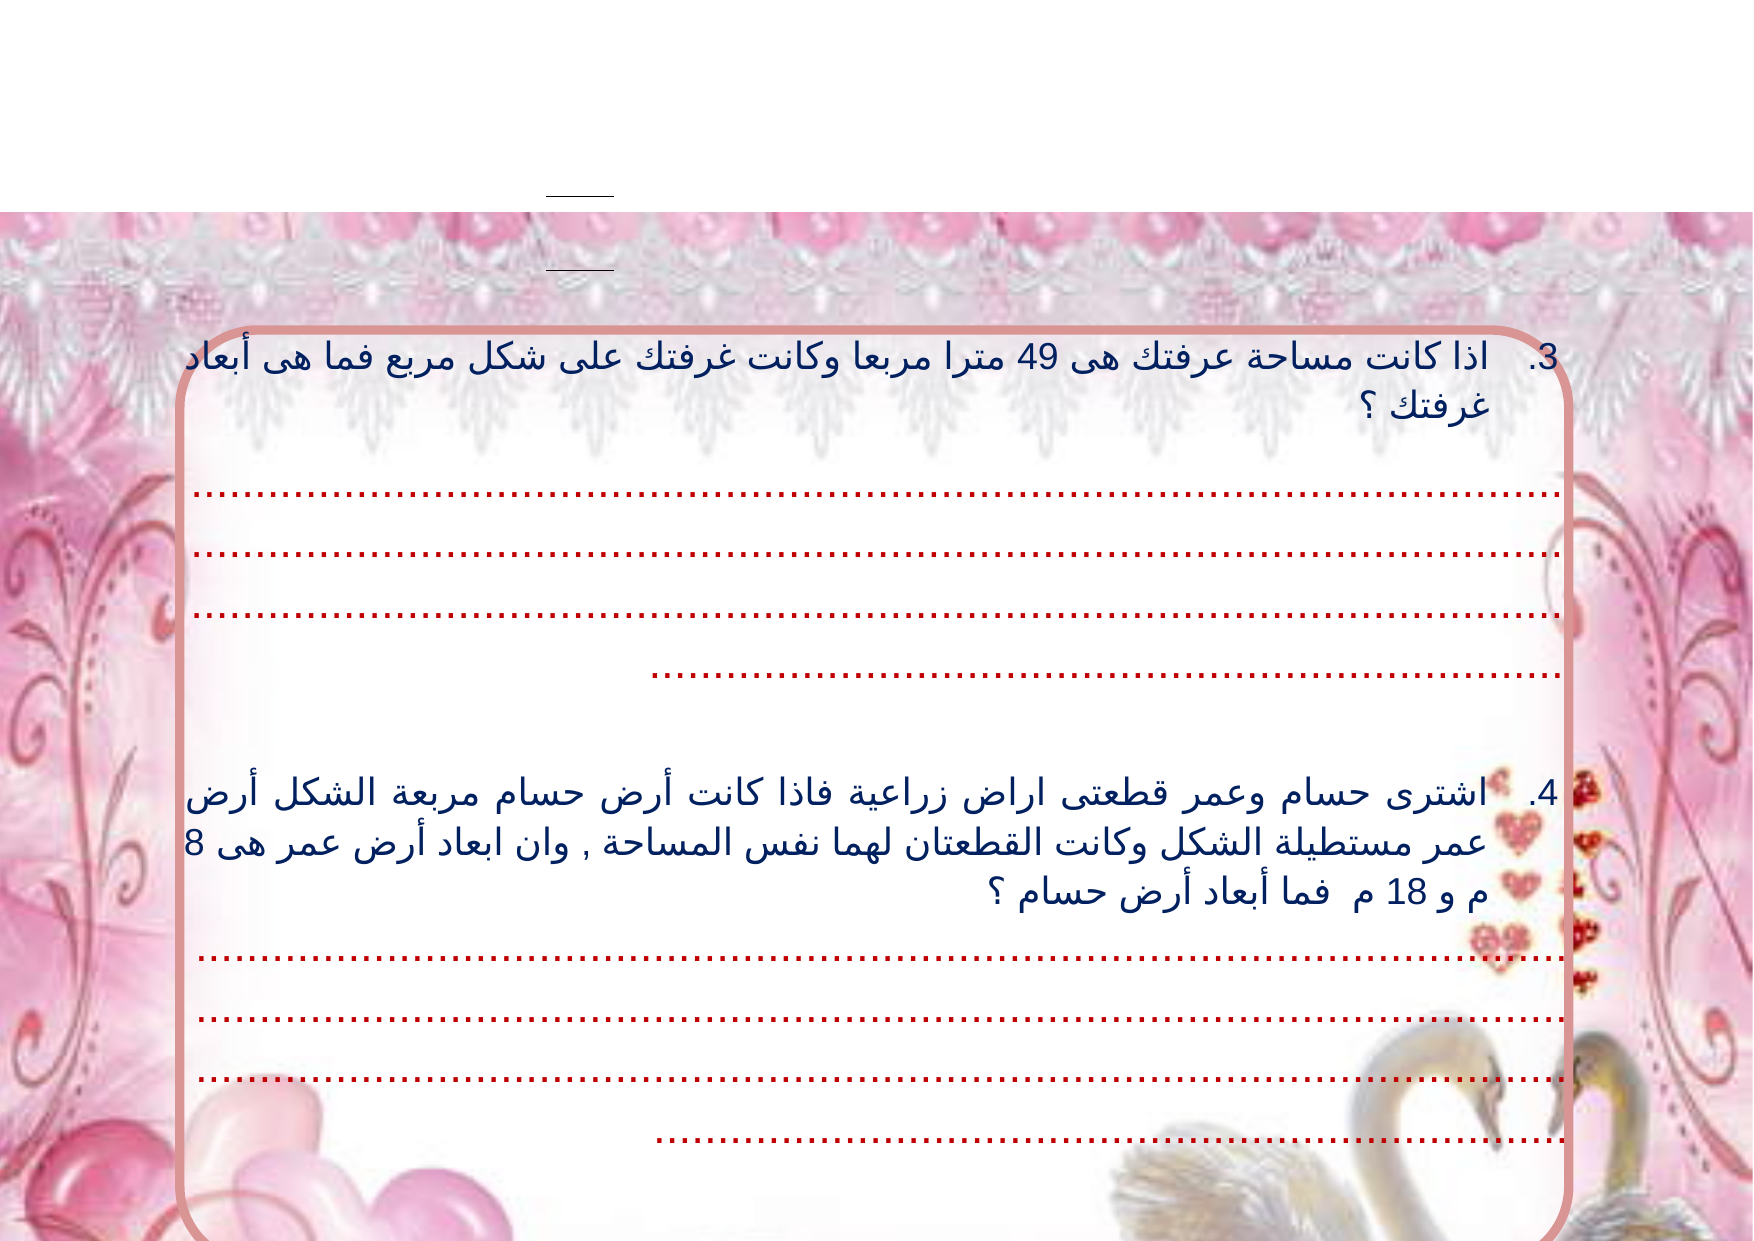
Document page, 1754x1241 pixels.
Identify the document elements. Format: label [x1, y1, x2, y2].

picture [0, 212, 1753, 1241]
